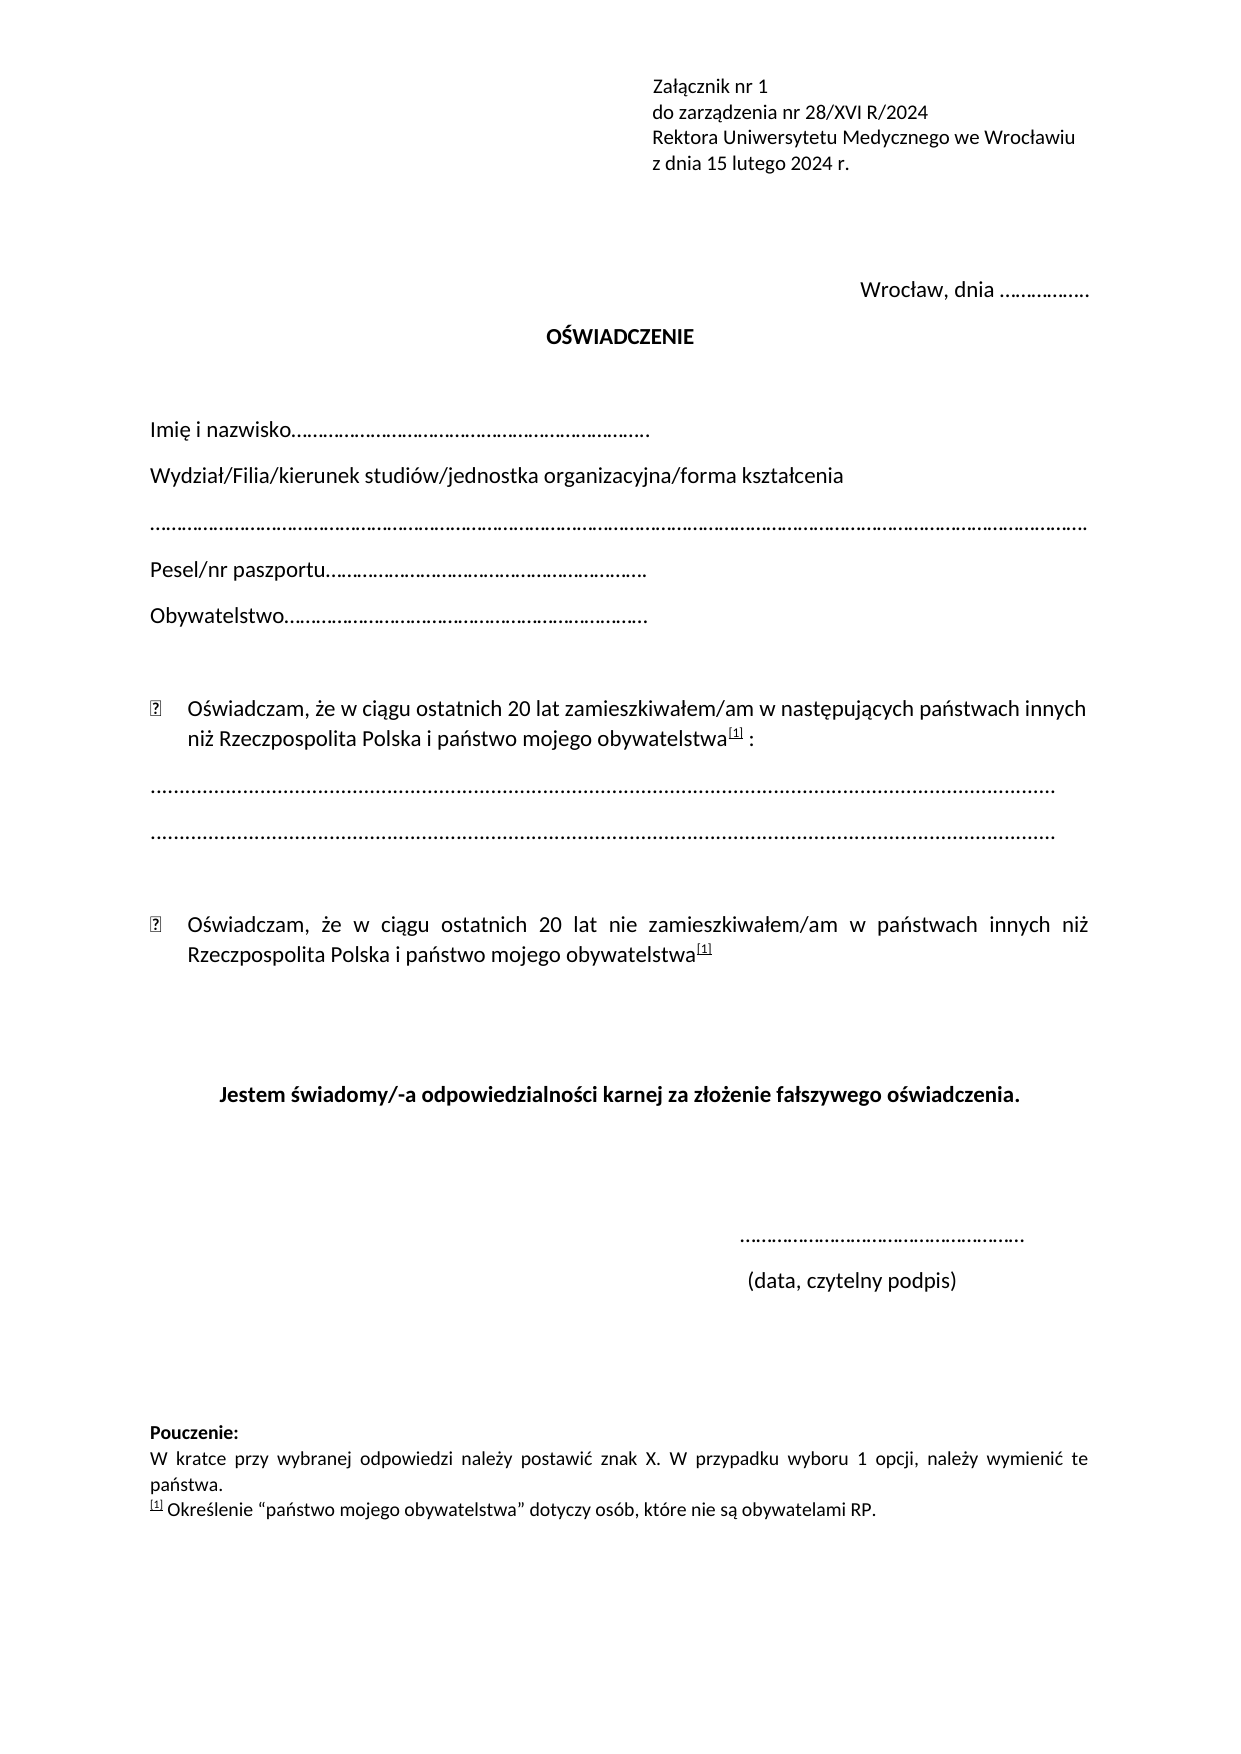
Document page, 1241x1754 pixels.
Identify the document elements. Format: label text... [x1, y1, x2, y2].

list Oświadczam, że w ciągu ostatnich 20 lat nie zamieszkiwałem/am w państwach innych niż Rzeczpospolita Polska i państwo mojego obywatelstwa[1] [150, 911, 1090, 968]
text ……………………………………………… [666, 1220, 1090, 1248]
text Imię i nazwisko………………………………………………………….. [150, 415, 1090, 443]
text OŚWIADCZENIE [150, 322, 1090, 350]
text [1] Określenie “państwo mojego obywatelstwa” dotyczy osób, które nie są obywatelami RP. [150, 1497, 1090, 1522]
text Obywatelstwo…………………………………………………………… [150, 601, 1090, 629]
text ……………………………………………………………………………………………………………………………………………………………. [150, 508, 1090, 536]
text Jestem świadomy/-a odpowiedzialności karnej za złożenie fałszywego oświadczenia. [150, 1080, 1090, 1108]
text Wydział/Filia/kierunek studiów/jednostka organizacyjna/forma kształcenia [150, 462, 1090, 490]
text W kratce przy wybranej odpowiedzi należy postawić znak X. W przypadku wyboru 1 opcji, należy wymienić te państwa. [150, 1446, 1090, 1496]
text ............................................................................................................................................................. [150, 771, 1090, 799]
list Oświadczam, że w ciągu ostatnich 20 lat zamieszkiwałem/am w następujących państwach innych niż Rzeczpospolita Polska i państwo mojego obywatelstwa[1] : [150, 694, 1090, 752]
text Pouczenie: [150, 1420, 1090, 1444]
text (data, czytelny podpis) [150, 1266, 1090, 1294]
text Wrocław, dnia …………….. [150, 275, 1090, 303]
text Pesel/nr paszportu……………………………………………………. [150, 555, 1090, 583]
text ............................................................................................................................................................. [150, 817, 1090, 846]
